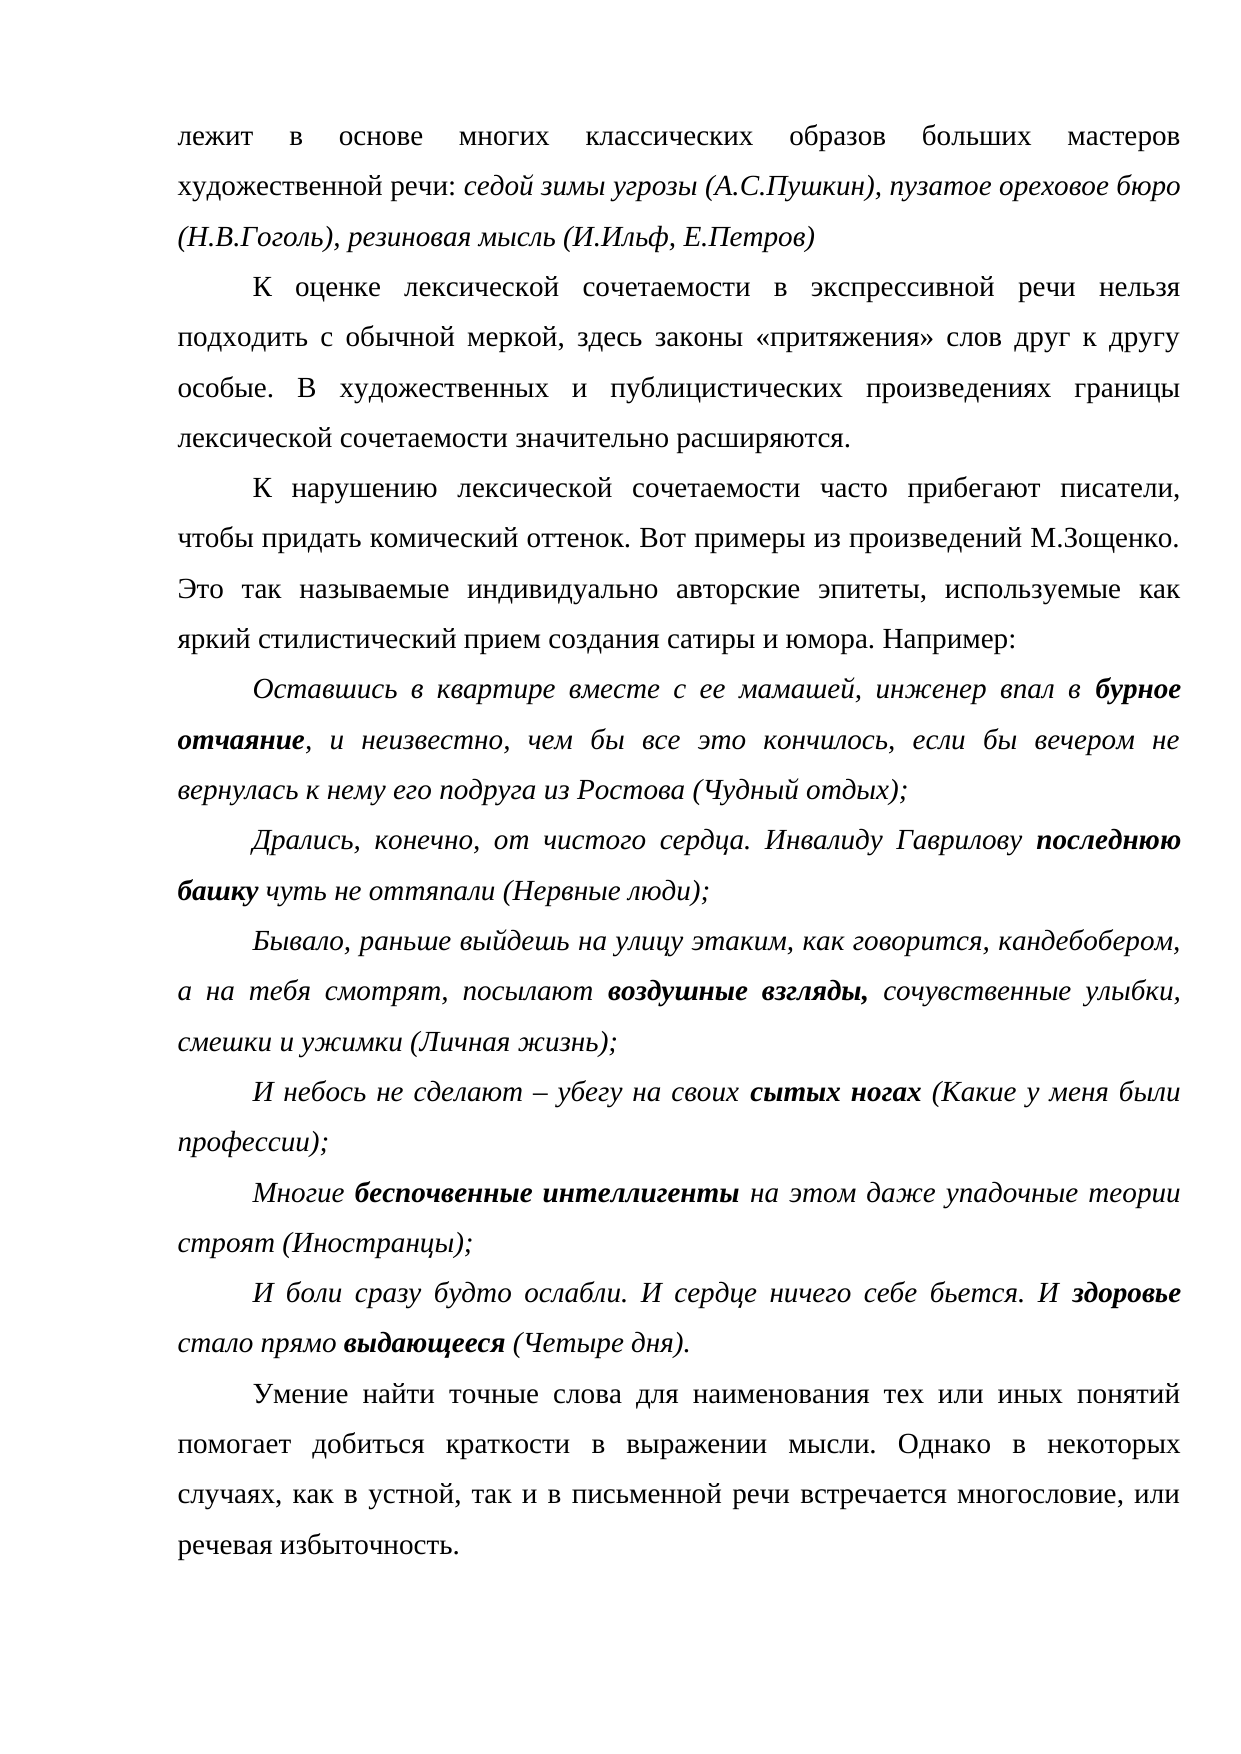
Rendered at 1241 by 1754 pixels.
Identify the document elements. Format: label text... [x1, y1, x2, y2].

text К нарушению лексической сочетаемости часто прибегают писатели, чтобы придать комический оттенок. Вот примеры из произведений М.Зощенко. Это так называемые индивидуально авторские эпитеты, используемые как яркий стилистический прием создания сатиры и юмора. Например: [177, 470, 1181, 655]
text И боли сразу будто ослабли. И сердце ничего себе бьется. И здоровье стало прямо выдающееся (Четыре дня). [177, 1275, 1181, 1359]
text Умение найти точные слова для наименования тех или иных понятий помогает добиться краткости в выражении мысли. Однако в некоторых случаях, как в устной, так и в письменной речи встречается многословие, или речевая избыточность. [177, 1376, 1181, 1560]
text Оставшись в квартире вместе с ее мамашей, инженер впал в бурное отчаяние, и неизвестно, чем бы все это кончилось, если бы вечером не вернулась к нему его подруга из Ростова (Чудный отдых); [177, 672, 1181, 806]
text Бывало, раньше выйдешь на улицу этаким, как говорится, кандебобером, а на тебя смотрят, посылают воздушные взгляды, сочувственные улыбки, смешки и ужимки (Личная жизнь); [177, 923, 1181, 1057]
text Дрались, конечно, от чистого сердца. Инвалиду Гаврилову последнюю башку чуть не оттяпали (Нервные люди); [177, 822, 1181, 906]
text И небось не сделают – убегу на своих сытых ногах (Какие у меня были профессии); [177, 1074, 1181, 1158]
text К оценке лексической сочетаемости в экспрессивной речи нельзя подходить с обычной меркой, здесь законы «притяжения» слов друг к другу особые. В художественных и публицистических произведениях границы лексической сочетаемости значительно расширяются. [177, 269, 1181, 453]
text Многие беспочвенные интеллигенты на этом даже упадочные теории строят (Иностранцы); [177, 1175, 1181, 1258]
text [177, 118, 1181, 252]
